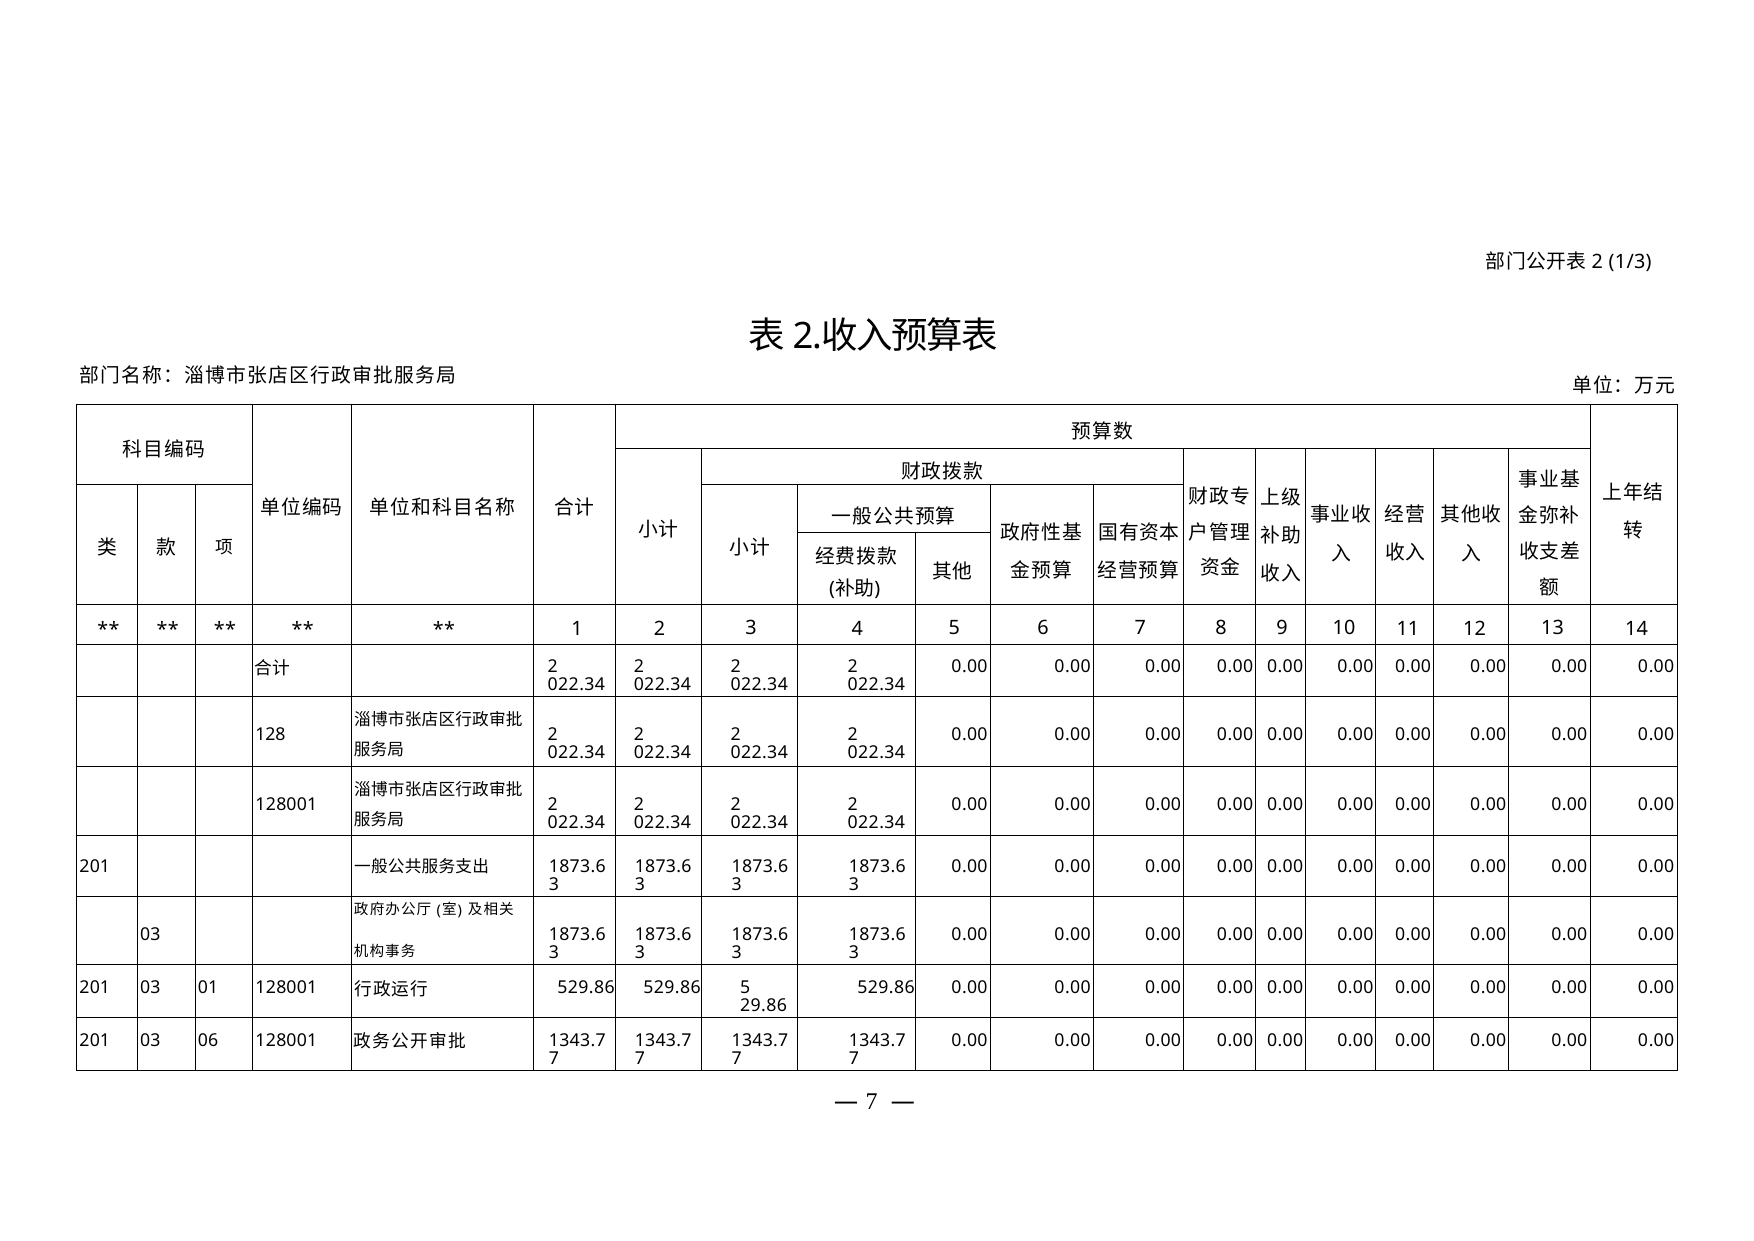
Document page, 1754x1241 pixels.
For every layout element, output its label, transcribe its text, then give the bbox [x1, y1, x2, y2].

table_cell 一般公共服务支出 [352, 836, 533, 896]
table_cell 2022.34 [798, 645, 915, 696]
table_cell 0.00 [1306, 1018, 1375, 1070]
table_cell 0.00 [1094, 645, 1183, 696]
table_cell 1873.63 [702, 897, 797, 964]
table_cell 0.00 [1376, 767, 1433, 835]
table_cell 其他 [916, 533, 990, 604]
table_cell 0.00 [991, 645, 1093, 696]
table_cell [253, 836, 351, 896]
table_cell 0.00 [916, 897, 990, 964]
table_cell 政务公开审批 [352, 1018, 533, 1070]
table_cell 其他收 入 [1434, 449, 1508, 604]
table_cell ** [253, 605, 351, 643]
table_cell [196, 836, 252, 896]
table_cell 事业基 金弥补 收支差 额 [1509, 449, 1590, 604]
table_cell 0.00 [1256, 836, 1305, 896]
table_cell [253, 897, 351, 964]
table_cell 0.00 [1376, 965, 1433, 1017]
table_cell 0.00 [1376, 697, 1433, 766]
table_cell 2022.34 [702, 697, 797, 766]
table_cell [77, 645, 137, 696]
table_cell 0.00 [916, 697, 990, 766]
table_cell 14 [1591, 605, 1677, 643]
table_cell 03 [138, 965, 195, 1017]
table_cell 10 [1306, 605, 1375, 643]
table_header 单位编码 [253, 405, 351, 604]
table_cell 2022.34 [534, 767, 615, 835]
table_cell 0.00 [916, 767, 990, 835]
table_cell 款 [138, 485, 195, 604]
table_cell 0.00 [1256, 697, 1305, 766]
table_cell 政府性基 金预算 [991, 485, 1093, 604]
table_cell 0.00 [1509, 965, 1590, 1017]
table_cell 0.00 [1509, 767, 1590, 835]
table_cell 0.00 [1184, 645, 1255, 696]
table_cell 0.00 [1376, 897, 1433, 964]
table_cell 0.00 [991, 897, 1093, 964]
table_cell 1873.63 [798, 897, 915, 964]
table_cell 0.00 [1184, 965, 1255, 1017]
table_cell 5 [916, 605, 990, 643]
table_header 预算数 [616, 405, 1590, 448]
table_cell 2 [616, 605, 701, 643]
table_cell 项 [196, 485, 252, 604]
table_cell [196, 645, 252, 696]
table_cell 9 [1256, 605, 1305, 643]
table_cell 0.00 [1509, 1018, 1590, 1070]
table_cell 0.00 [1184, 767, 1255, 835]
table_cell 0.00 [916, 1018, 990, 1070]
table_cell 0.00 [1509, 645, 1590, 696]
table_cell ** [77, 605, 137, 643]
table_cell 1873.63 [534, 897, 615, 964]
table_cell 2022.34 [534, 645, 615, 696]
table_cell 财政专 户管理 资金 [1184, 449, 1255, 604]
table_cell 淄博市张店区行政审批 服务局 [352, 767, 533, 835]
table_cell 0.00 [1591, 965, 1677, 1017]
table_cell 1 [534, 605, 615, 643]
table_cell 0.00 [1094, 897, 1183, 964]
table_cell 0.00 [1256, 645, 1305, 696]
table_cell 0.00 [1094, 1018, 1183, 1070]
table_cell [77, 897, 137, 964]
table_cell 2022.34 [798, 697, 915, 766]
table_header 单位和科目名称 [352, 405, 533, 604]
table_cell 3 [702, 605, 797, 643]
table_cell 1343.77 [616, 1018, 701, 1070]
table_cell 201 [77, 1018, 137, 1070]
table_cell 2022.34 [616, 645, 701, 696]
table_cell 529.86 [798, 965, 915, 1017]
table_cell 合计 [253, 645, 351, 696]
table_cell 0.00 [1434, 897, 1508, 964]
table_cell 财政拨款 [702, 449, 1183, 484]
table_cell 0.00 [1591, 897, 1677, 964]
table_cell 0.00 [1509, 897, 1590, 964]
table_cell 0.00 [1184, 1018, 1255, 1070]
table_cell 06 [196, 1018, 252, 1070]
text 单位：万元 [748, 374, 1675, 397]
table_cell 03 [138, 1018, 195, 1070]
table_cell 0.00 [1306, 836, 1375, 896]
table_cell 128001 [253, 965, 351, 1017]
table_cell 1343.77 [798, 1018, 915, 1070]
table_cell 政府办公厅 (室) 及相关 机构事务 [352, 897, 533, 964]
table_cell 2022.34 [798, 767, 915, 835]
table_cell [77, 767, 137, 835]
table_cell 0.00 [1306, 645, 1375, 696]
table_header 合计 [534, 405, 615, 604]
table_cell 201 [77, 836, 137, 896]
table_cell 0.00 [1591, 697, 1677, 766]
table_cell 529.86 [702, 965, 797, 1017]
table_cell 国有资本 经营预算 [1094, 485, 1183, 604]
table_cell 128001 [253, 767, 351, 835]
text 部门名称：淄博市张店区行政审批服务局 [79, 364, 737, 387]
table_cell 0.00 [1184, 836, 1255, 896]
table_cell 1343.77 [534, 1018, 615, 1070]
table_cell 128 [253, 697, 351, 766]
table_cell 小计 [702, 485, 797, 604]
table_cell 128001 [253, 1018, 351, 1070]
table_header 科目编码 [77, 405, 252, 484]
table_cell 小计 [616, 449, 701, 604]
table_cell [196, 767, 252, 835]
table_cell [196, 897, 252, 964]
table_cell 类 [77, 485, 137, 604]
table_cell 0.00 [1434, 767, 1508, 835]
table_cell 行政运行 [352, 965, 533, 1017]
table_cell 0.00 [1591, 1018, 1677, 1070]
table_cell 0.00 [1094, 965, 1183, 1017]
table_cell [196, 697, 252, 766]
text 部门公开表 2 (1/3) [748, 247, 1651, 274]
table_cell 0.00 [1591, 836, 1677, 896]
table_cell 0.00 [1256, 767, 1305, 835]
table_cell 0.00 [1094, 836, 1183, 896]
table_cell 03 [138, 897, 195, 964]
table_cell [138, 836, 195, 896]
table_cell 201 [77, 965, 137, 1017]
table_cell 0.00 [1184, 697, 1255, 766]
table_cell 11 [1376, 605, 1433, 643]
table_cell 1873.63 [798, 836, 915, 896]
table_cell 0.00 [1094, 767, 1183, 835]
table_cell 0.00 [1509, 836, 1590, 896]
table_cell 0.00 [991, 697, 1093, 766]
table_cell 经营 收入 [1376, 449, 1433, 604]
table_cell 0.00 [1591, 767, 1677, 835]
table_cell 经费拨款 (补助) [798, 533, 915, 604]
table_cell 0.00 [1306, 767, 1375, 835]
table_cell 4 [798, 605, 915, 643]
table_cell 8 [1184, 605, 1255, 643]
table_cell [77, 697, 137, 766]
table_cell 2022.34 [616, 697, 701, 766]
table_cell 0.00 [916, 965, 990, 1017]
table_cell [138, 767, 195, 835]
table_cell 0.00 [1306, 965, 1375, 1017]
table_cell 6 [991, 605, 1093, 643]
table_cell 上级 补助 收入 [1256, 449, 1305, 604]
table_cell 0.00 [1434, 645, 1508, 696]
table_cell 0.00 [1591, 645, 1677, 696]
table_cell [138, 697, 195, 766]
table_cell 0.00 [1306, 697, 1375, 766]
table_cell 0.00 [1509, 697, 1590, 766]
table_cell 0.00 [991, 1018, 1093, 1070]
table_cell 0.00 [991, 965, 1093, 1017]
table_cell 2022.34 [702, 645, 797, 696]
table_cell 12 [1434, 605, 1508, 643]
table_cell 0.00 [1256, 897, 1305, 964]
table_cell 0.00 [1094, 697, 1183, 766]
table_header 上年结 转 [1591, 405, 1677, 604]
text 表 2.收入预算表 [748, 310, 1677, 358]
table_cell 一般公共预算 [798, 485, 990, 532]
table_cell 0.00 [1376, 645, 1433, 696]
table_cell ** [196, 605, 252, 643]
table_cell 0.00 [1434, 697, 1508, 766]
table_cell [138, 645, 195, 696]
table_cell ** [138, 605, 195, 643]
table_cell 0.00 [1434, 965, 1508, 1017]
table_cell 0.00 [1256, 965, 1305, 1017]
table_cell 0.00 [1256, 1018, 1305, 1070]
table_cell 1873.63 [616, 897, 701, 964]
table_cell 1873.63 [616, 836, 701, 896]
table_cell 529.86 [534, 965, 615, 1017]
table_cell 1873.63 [702, 836, 797, 896]
table_cell 2022.34 [702, 767, 797, 835]
table_cell 13 [1509, 605, 1590, 643]
table_cell 0.00 [1376, 836, 1433, 896]
table_cell 0.00 [916, 836, 990, 896]
table_cell [352, 645, 533, 696]
table_cell 0.00 [991, 767, 1093, 835]
table_cell 0.00 [1376, 1018, 1433, 1070]
table_cell 淄博市张店区行政审批 服务局 [352, 697, 533, 766]
table_cell 01 [196, 965, 252, 1017]
table_cell 7 [1094, 605, 1183, 643]
table_cell 1873.63 [534, 836, 615, 896]
table_cell 事业收 入 [1306, 449, 1375, 604]
table_cell 0.00 [916, 645, 990, 696]
table_cell 0.00 [1434, 1018, 1508, 1070]
table_cell 529.86 [616, 965, 701, 1017]
table_cell 0.00 [1184, 897, 1255, 964]
table_cell 0.00 [1434, 836, 1508, 896]
table_cell 0.00 [991, 836, 1093, 896]
table_cell 2022.34 [534, 697, 615, 766]
table_cell 1343.77 [702, 1018, 797, 1070]
table_cell 2022.34 [616, 767, 701, 835]
table_cell 0.00 [1306, 897, 1375, 964]
table_cell ** [352, 605, 533, 643]
